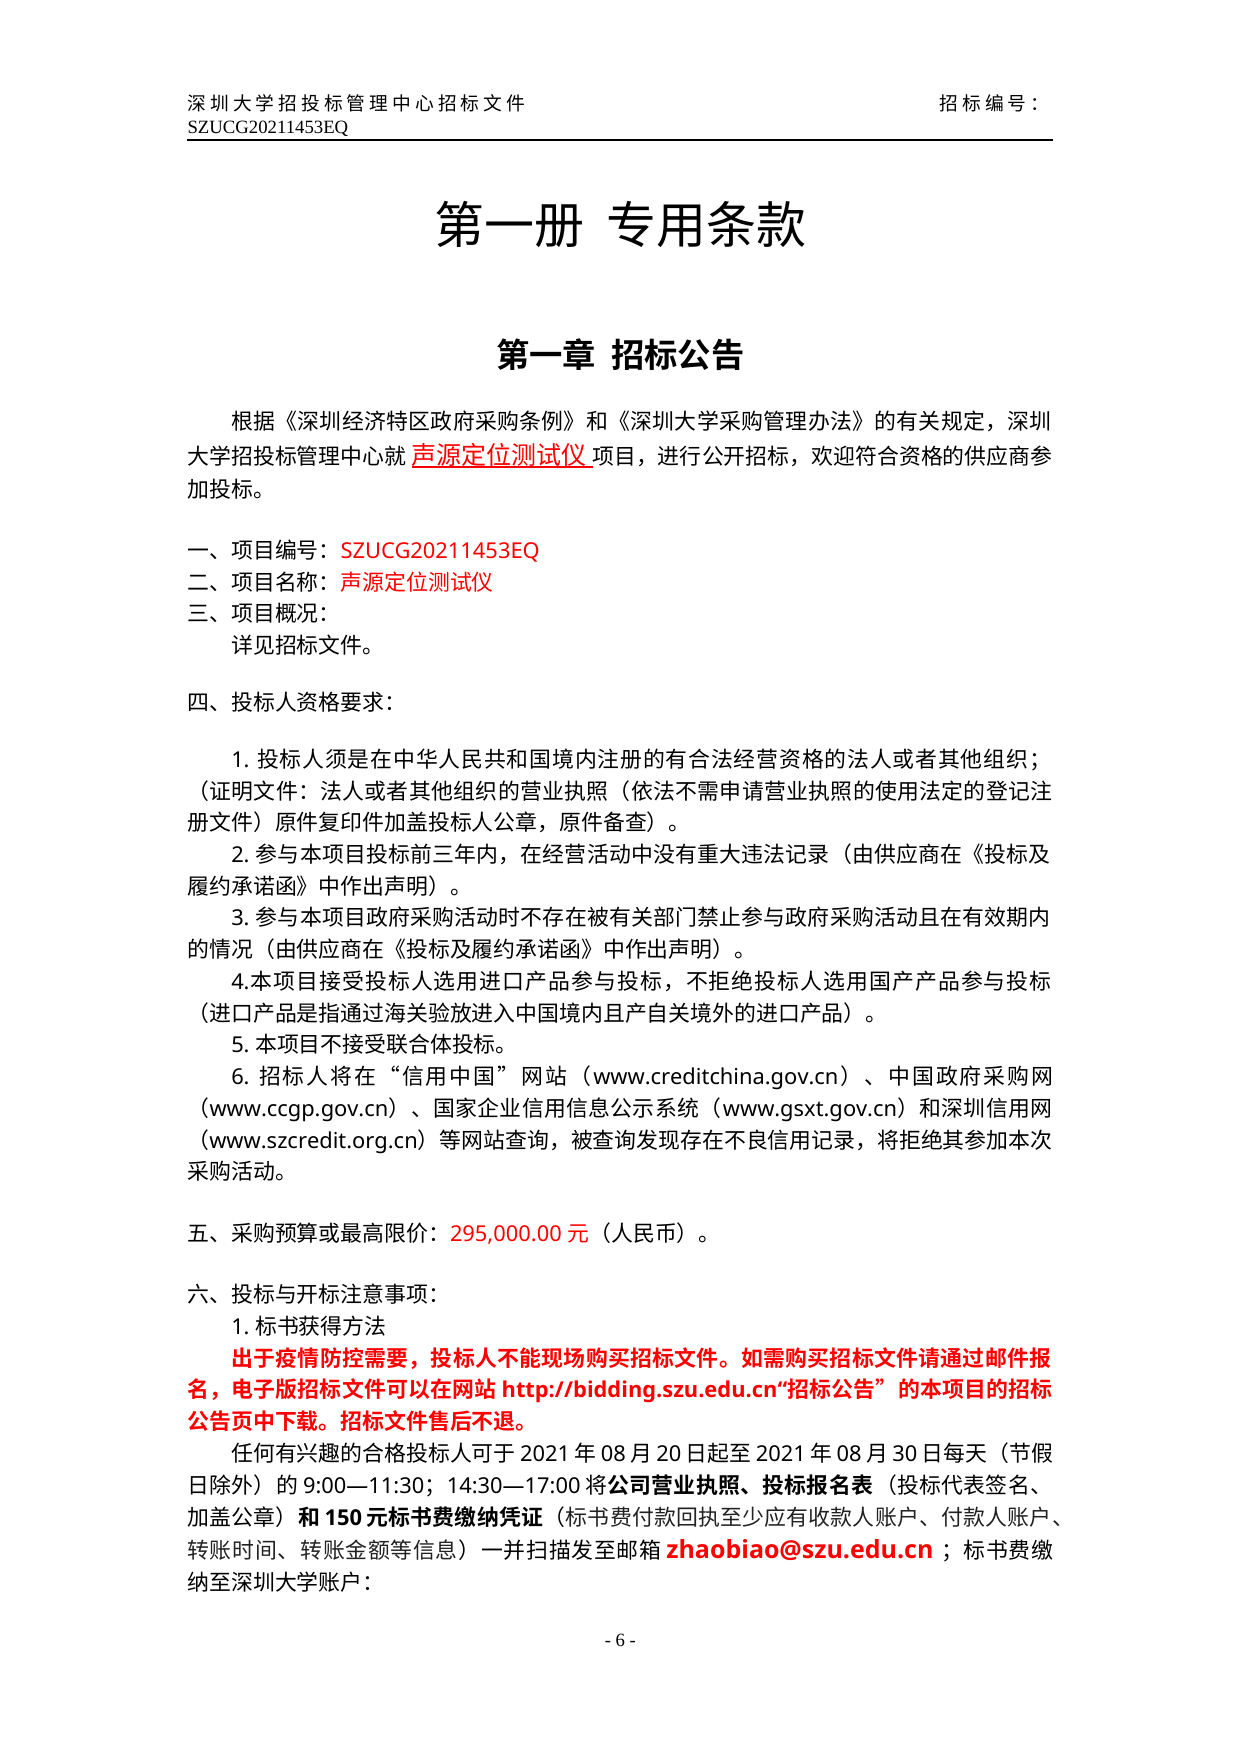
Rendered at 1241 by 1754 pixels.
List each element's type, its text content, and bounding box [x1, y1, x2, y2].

text 根据《深圳经济特区政府采购条例》和《深圳大学采购管理办法》的有关规定，深圳大学招投标管理中心就 声源定位测试仪 项目，进行公开招标，欢迎符合资格的供应商参加投标。 [187, 404, 1053, 503]
text 2. 参与本项目投标前三年内，在经营活动中没有重大违法记录（由供应商在《投标及履约承诺函》中作出声明）。 [187, 837, 1053, 900]
text 1. 标书获得方法 [187, 1309, 1053, 1341]
text 4.本项目接受投标人选用进口产品参与投标，不拒绝投标人选用国产产品参与投标（进口产品是指通过海关验放进入中国境内且产自关境外的进口产品）。 [187, 964, 1053, 1027]
subtitle 第一册 专用条款 [187, 185, 1053, 258]
text 六、投标与开标注意事项： [187, 1277, 1053, 1309]
text 一、项目编号：SZUCG20211453EQ [187, 533, 1053, 565]
text 任何有兴趣的合格投标人可于2021年08月20日起至2021年08月30日每天（节假日除外）的9:00—11:30；14:30—17:00将公司营业执照、投标报名表（投标代表签名、加盖公章）和150元标书费缴纳凭证（标书费付款回执至少应有收款人账户、付款人账户、转账时间、转账金额等信息）一并扫描发至邮箱zhaobiao@szu.edu.cn ；标书费缴纳至深圳大学账户： [187, 1436, 1053, 1597]
text 5. 本项目不接受联合体投标。 [187, 1027, 1053, 1059]
text 五、采购预算或最高限价：295,000.00 元（人民币）。 [187, 1216, 1053, 1248]
text 6. 招标人将在“信用中国”网站（www.creditchina.gov.cn）、中国政府采购网（www.ccgp.gov.cn）、国家企业信用信息公示系统（www.gsxt.gov.cn）和深圳信用网（www.szcredit.org.cn）等网站查询，被查询发现存在不良信用记录，将拒绝其参加本次采购活动。 [187, 1059, 1053, 1186]
text 详见招标文件。 [187, 628, 1053, 660]
text 四、投标人资格要求： [187, 685, 1053, 717]
text 三、项目概况： [187, 596, 1053, 628]
text 3. 参与本项目政府采购活动时不存在被有关部门禁止参与政府采购活动且在有效期内的情况（由供应商在《投标及履约承诺函》中作出声明）。 [187, 900, 1053, 964]
subtitle 第一章 招标公告 [187, 328, 1053, 377]
text 二、项目名称：声源定位测试仪 [187, 565, 1053, 596]
text 出于疫情防控需要，投标人不能现场购买招标文件。如需购买招标文件请通过邮件报名，电子版招标文件可以在网站http://bidding.szu.edu.cn“招标公告”的本项目的招标公告页中下载。招标文件售后不退。 [187, 1341, 1053, 1436]
text 1. 投标人须是在中华人民共和国境内注册的有合法经营资格的法人或者其他组织；（证明文件：法人或者其他组织的营业执照（依法不需申请营业执照的使用法定的登记注册文件）原件复印件加盖投标人公章，原件备查）。 [187, 742, 1053, 837]
